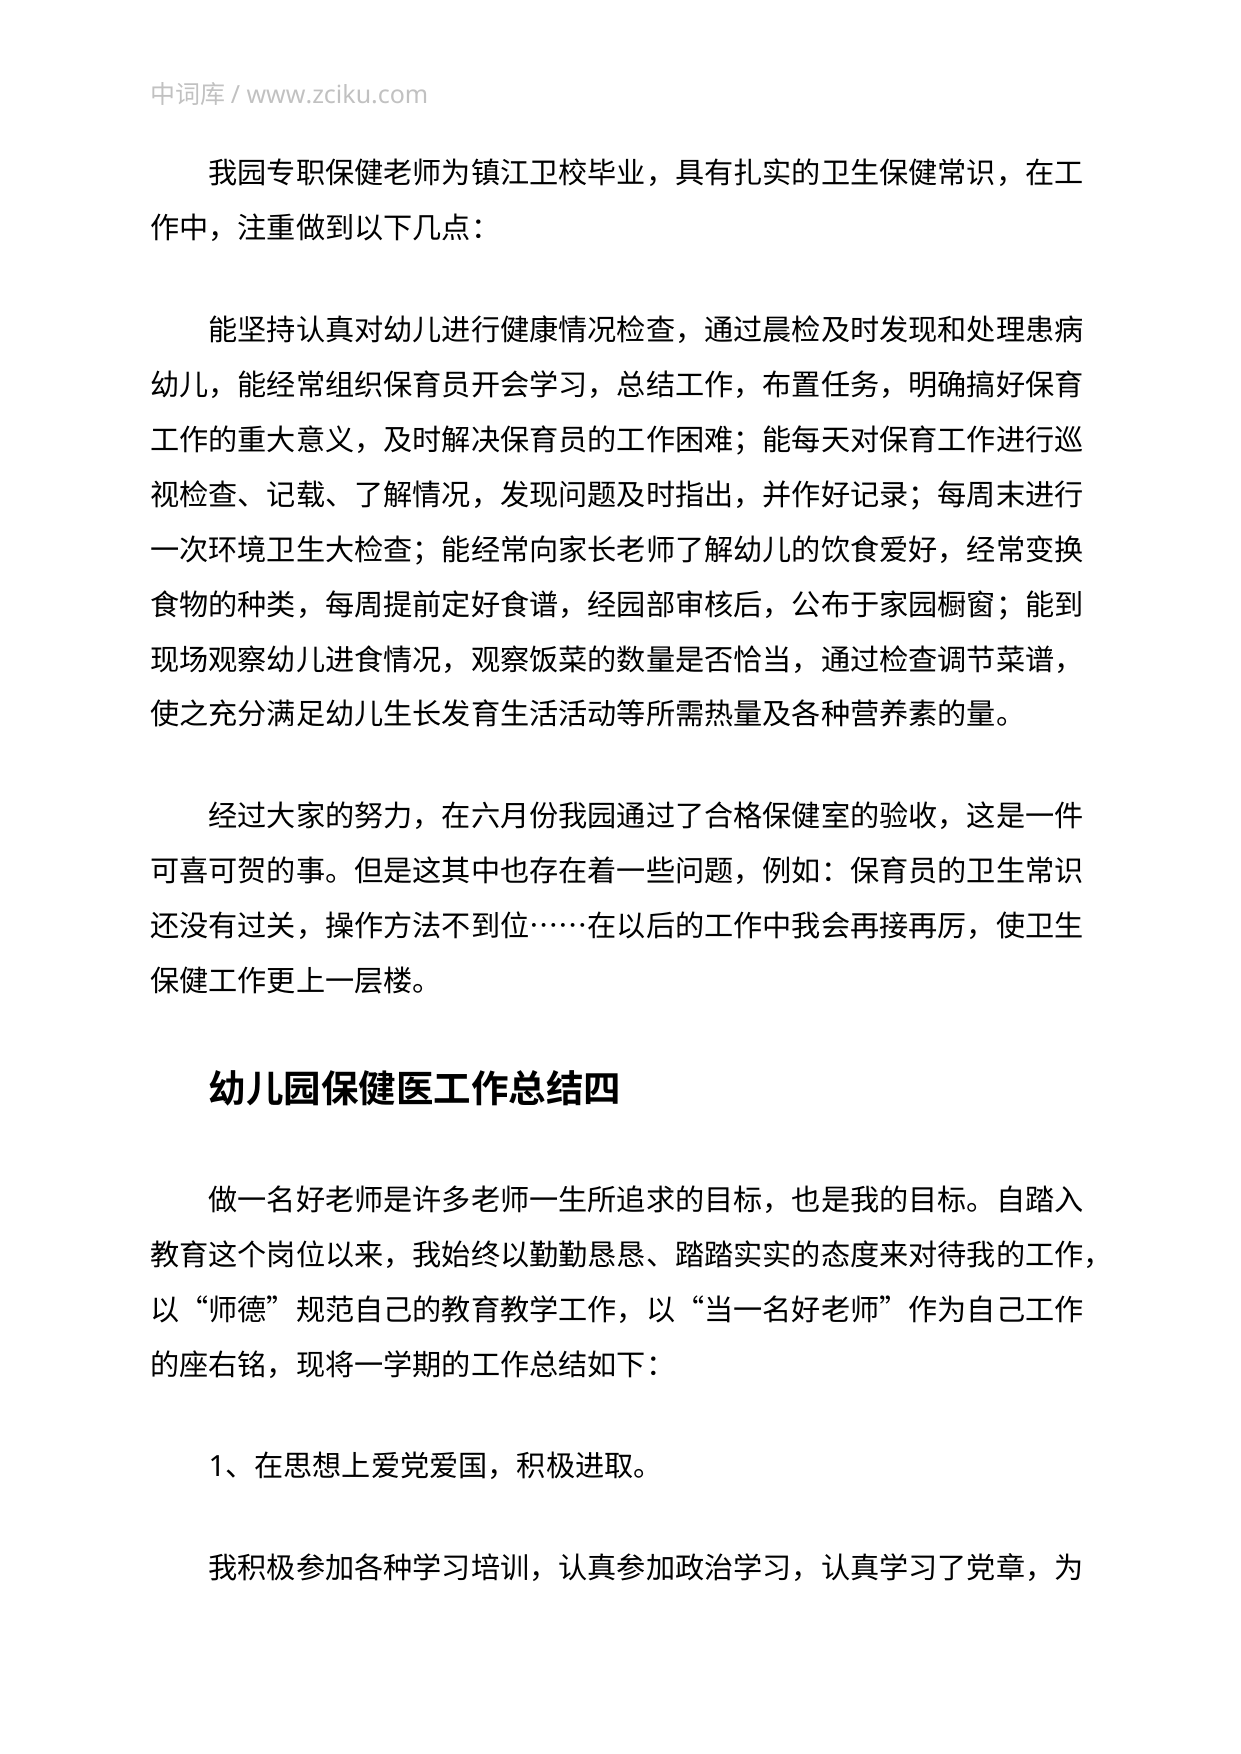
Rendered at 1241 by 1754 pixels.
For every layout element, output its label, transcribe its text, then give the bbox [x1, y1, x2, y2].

text 做一名好老师是许多老师一生所追求的目标，也是我的目标。自踏入教育这个岗位以来，我始终以勤勤恳恳、踏踏实实的态度来对待我的工作，以“师德”规范自己的教育教学工作，以“当一名好老师”作为自己工作的座右铭，现将一学期的工作总结如下： [150, 1177, 1090, 1383]
text 经过大家的努力，在六月份我园通过了合格保健室的验收，这是一件可喜可贺的事。但是这其中也存在着一些问题，例如：保育员的卫生常识还没有过关，操作方法不到位……在以后的工作中我会再接再厉，使卫生保健工作更上一层楼。 [150, 793, 1090, 1000]
text 幼儿园保健医工作总结四 [150, 1059, 1090, 1113]
text 我园专职保健老师为镇江卫校毕业，具有扎实的卫生保健常识，在工作中，注重做到以下几点： [150, 150, 1090, 247]
text 1、在思想上爱党爱国，积极进取。 [150, 1443, 1090, 1485]
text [150, 1545, 1090, 1587]
text 能坚持认真对幼儿进行健康情况检查，通过晨检及时发现和处理患病幼儿，能经常组织保育员开会学习，总结工作，布置任务，明确搞好保育工作的重大意义，及时解决保育员的工作困难；能每天对保育工作进行巡视检查、记载、了解情况，发现问题及时指出，并作好记录；每周末进行一次环境卫生大检查；能经常向家长老师了解幼儿的饮食爱好，经常变换食物的种类，每周提前定好食谱，经园部审核后，公布于家园橱窗；能到现场观察幼儿进食情况，观察饭菜的数量是否恰当，通过检查调节菜谱，使之充分满足幼儿生长发育生活活动等所需热量及各种营养素的量。 [150, 307, 1090, 733]
